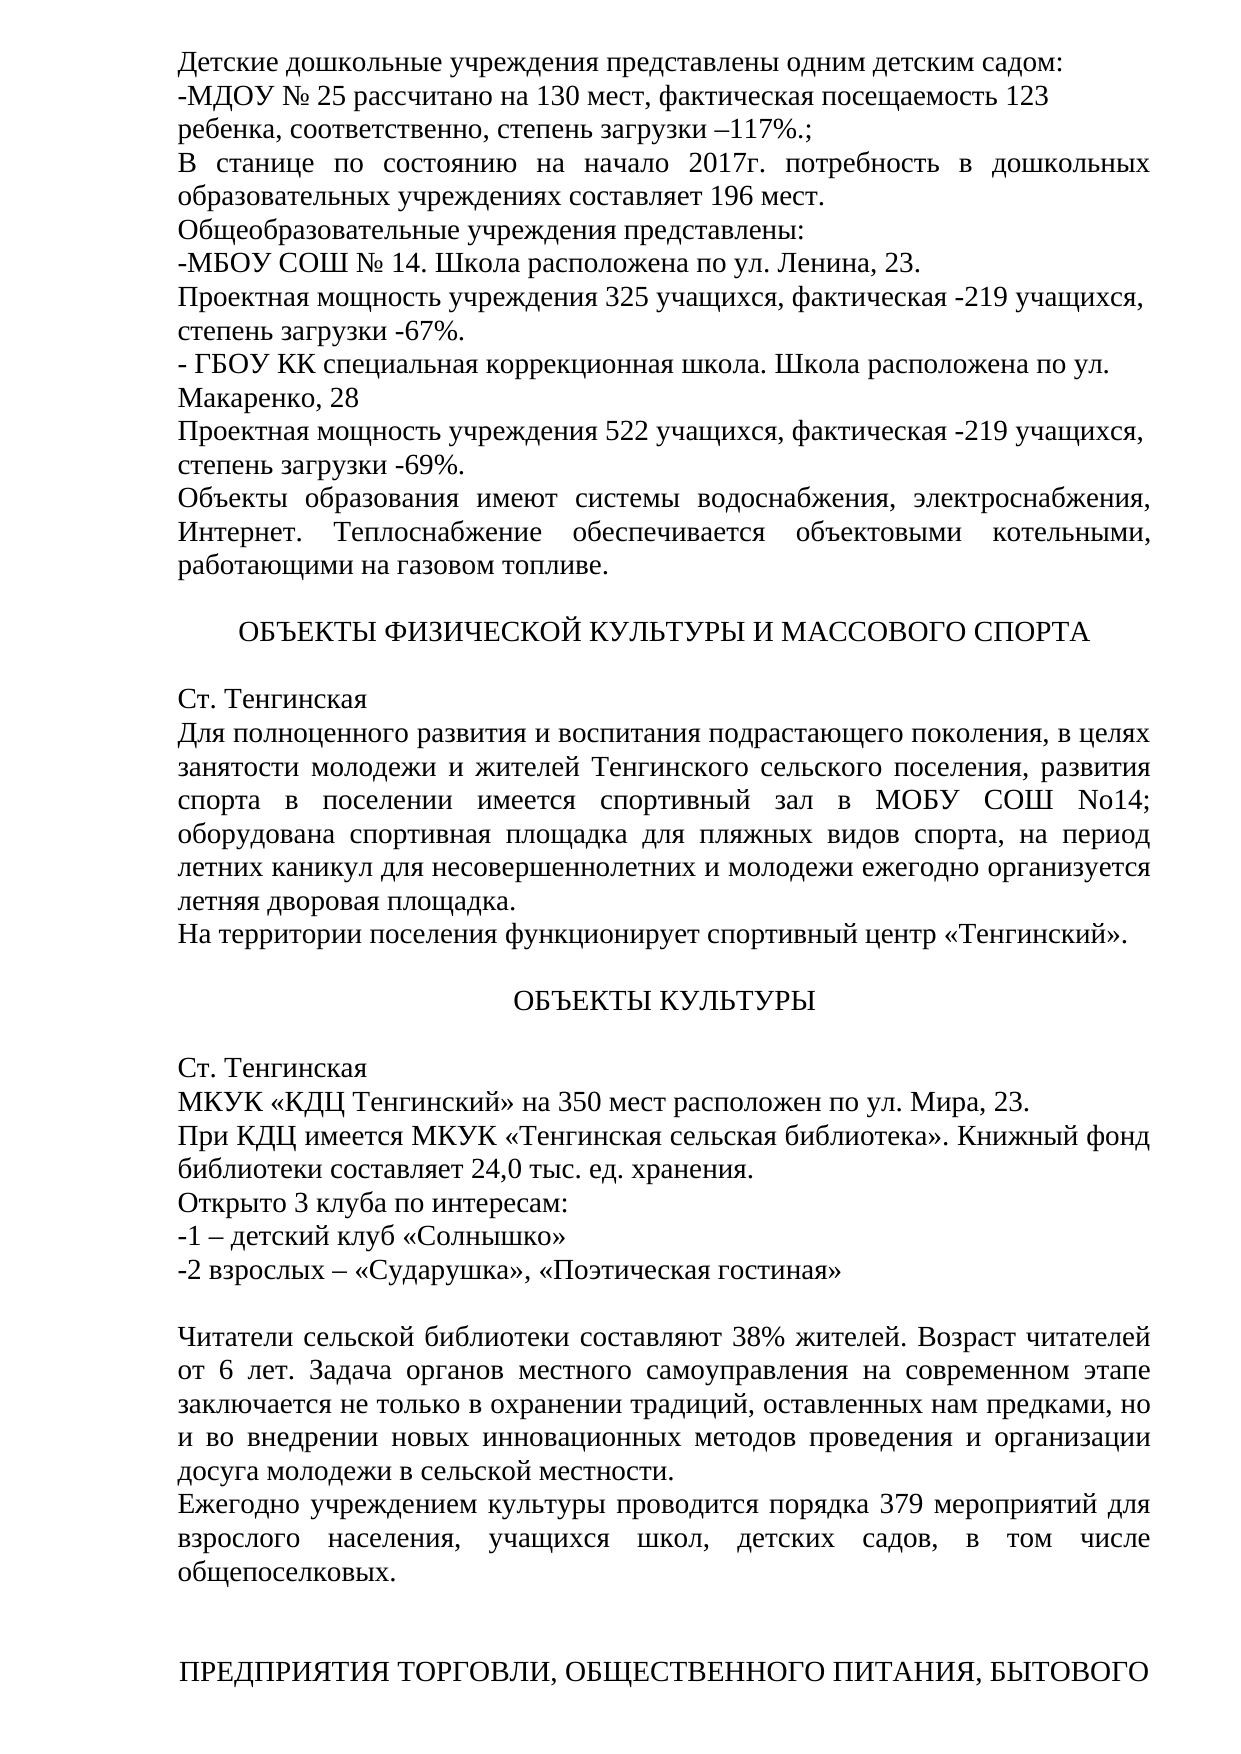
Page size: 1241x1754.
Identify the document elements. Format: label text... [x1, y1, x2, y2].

text Для полноценного развития и воспитания подрастающего поколения, в целях занятости молодежи и жителей Тенгинского сельского поселения, развития спорта в поселении имеется спортивный зал в МОБУ СОШ No14; оборудована спортивная площадка для пляжных видов спорта, на период летних каникул для несовершеннолетних и молодежи ежегодно организуется летняя дворовая площадка. [177, 715, 1152, 916]
text МКУК «КДЦ Тенгинский» на 350 мест расположен по ул. Мира, 23. [177, 1084, 1152, 1118]
text Ежегодно учреждением культуры проводится порядка 379 мероприятий для взрослого населения, учащихся школ, детских садов, в том числе общепоселковых. [177, 1487, 1152, 1587]
text Объекты образования имеют системы водоснабжения, электроснабжения, Интернет. Теплоснабжение обеспечивается объектовыми котельными, работающими на газовом топливе. [177, 480, 1152, 581]
text Читатели сельской библиотеки составляют 38% жителей. Возраст читателей от 6 лет. Задача органов местного самоуправления на современном этапе заключается не только в охранении традиций, оставленных нам предками, но и во внедрении новых инновационных методов проведения и организации досуга молодежи в сельской местности. [177, 1319, 1152, 1487]
text -МБОУ СОШ № 14. Школа расположена по ул. Ленина, 23. [177, 246, 1152, 279]
text Ст. Тенгинская [177, 1051, 1152, 1084]
text Проектная мощность учреждения 522 учащихся, фактическая -219 учащихся, степень загрузки -69%. [177, 413, 1152, 480]
text - ГБОУ КК специальная коррекционная школа. Школа расположена по ул. Макаренко, 28 [177, 346, 1152, 413]
text ОБЪЕКТЫ КУЛЬТУРЫ [177, 983, 1152, 1017]
text В станице по состоянию на начало 2017г. потребность в дошкольных образовательных учреждениях составляет 196 мест. [177, 145, 1152, 212]
text Общеобразовательные учреждения представлены: [177, 212, 1152, 246]
text Открыто 3 клуба по интересам: [177, 1185, 1152, 1218]
text -МДОУ № 25 рассчитано на 130 мест, фактическая посещаемость 123 ребенка, соответственно, степень загрузки –117%.; [177, 78, 1152, 145]
text ПРЕДПРИЯТИЯ ТОРГОВЛИ, ОБЩЕСТВЕННОГО ПИТАНИЯ, БЫТОВОГО [177, 1654, 1152, 1688]
text -1 – детский клуб «Солнышко» [177, 1218, 1152, 1252]
text Детские дошкольные учреждения представлены одним детским садом: [177, 44, 1152, 78]
text Ст. Тенгинская [177, 682, 1152, 715]
text -2 взрослых – «Сударушка», «Поэтическая гостиная» [177, 1252, 1152, 1285]
text На территории поселения функционирует спортивный центр «Тенгинский». [177, 916, 1152, 950]
text ОБЪЕКТЫ ФИЗИЧЕСКОЙ КУЛЬТУРЫ И МАССОВОГО СПОРТА [177, 614, 1152, 648]
text При КДЦ имеется МКУК «Тенгинская сельская библиотека». Книжный фонд библиотеки составляет 24,0 тыс. ед. хранения. [177, 1118, 1152, 1185]
text Проектная мощность учреждения 325 учащихся, фактическая -219 учащихся, степень загрузки -67%. [177, 279, 1152, 346]
